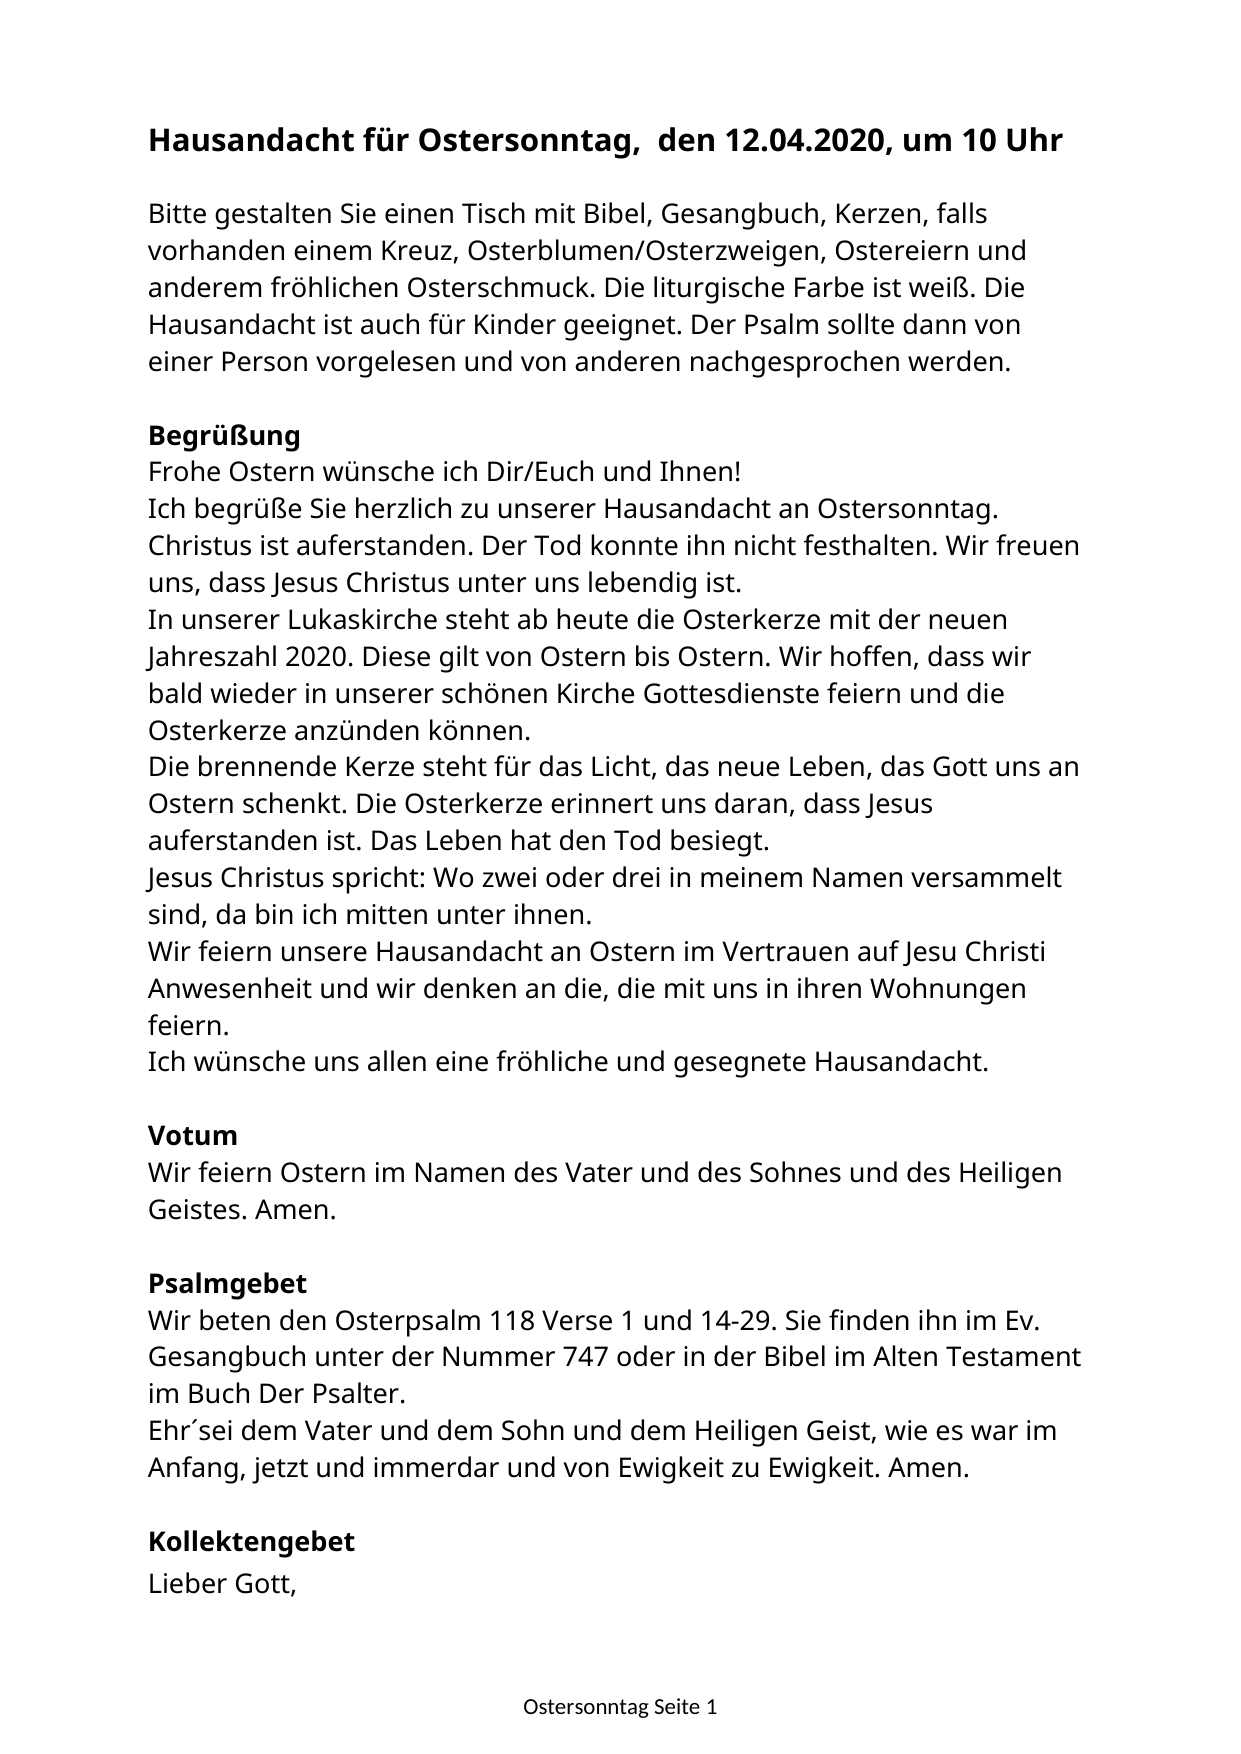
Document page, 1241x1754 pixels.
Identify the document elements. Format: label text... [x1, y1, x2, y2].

text Begrüßung [148, 416, 1092, 453]
text Wir beten den Osterpsalm 118 Verse 1 und 14-29. Sie finden ihn im Ev. Gesangbuch unter der Nummer 747 oder in der Bibel im Alten Testament im Buch Der Psalter. [148, 1301, 1092, 1412]
text Jesus Christus spricht: Wo zwei oder drei in meinem Namen versammelt sind, da bin ich mitten unter ihnen. [148, 858, 1092, 932]
text Kollektengebet [148, 1522, 1095, 1559]
text Christus ist auferstanden. Der Tod konnte ihn nicht festhalten. Wir freuen uns, dass Jesus Christus unter uns lebendig ist. [148, 527, 1092, 600]
text Bitte gestalten Sie einen Tisch mit Bibel, Gesangbuch, Kerzen, falls vorhanden einem Kreuz, Osterblumen/Osterzweigen, Ostereiern und anderem fröhlichen Osterschmuck. Die liturgische Farbe ist weiß. Die Hausandacht ist auch für Kinder geeignet. Der Psalm sollte dann von einer Person vorgelesen und von anderen nachgesprochen werden. [148, 195, 1092, 379]
text Wir feiern Ostern im Namen des Vater und des Sohnes und des Heiligen Geistes. Amen. [148, 1153, 1092, 1227]
text Frohe Ostern wünsche ich Dir/Euch und Ihnen! [148, 453, 1092, 490]
text Ich begrüße Sie herzlich zu unserer Hausandacht an Ostersonntag. [148, 490, 1092, 527]
text Die brennende Kerze steht für das Licht, das neue Leben, das Gott uns an Ostern schenkt. Die Osterkerze erinnert uns daran, dass Jesus auferstanden ist. Das Leben hat den Tod besiegt. [148, 748, 1092, 858]
text Psalmgebet [148, 1264, 1092, 1301]
text Ich wünsche uns allen eine fröhliche und gesegnete Hausandacht. [148, 1043, 1092, 1080]
text Hausandacht für Ostersonntag, den 12.04.2020, um 10 Uhr [148, 118, 1092, 161]
text Ehr´sei dem Vater und dem Sohn und dem Heiligen Geist, wie es war im Anfang, jetzt und immerdar und von Ewigkeit zu Ewigkeit. Amen. [148, 1412, 1092, 1485]
text Wir feiern unsere Hausandacht an Ostern im Vertrauen auf Jesu Christi Anwesenheit und wir denken an die, die mit uns in ihren Wohnungen feiern. [148, 932, 1092, 1043]
text Lieber Gott, [148, 1565, 1092, 1602]
text In unserer Lukaskirche steht ab heute die Osterkerze mit der neuen Jahreszahl 2020. Diese gilt von Ostern bis Ostern. Wir hoffen, dass wir bald wieder in unserer schönen Kirche Gottesdienste feiern und die Osterkerze anzünden können. [148, 600, 1092, 748]
text Votum [148, 1117, 1092, 1153]
